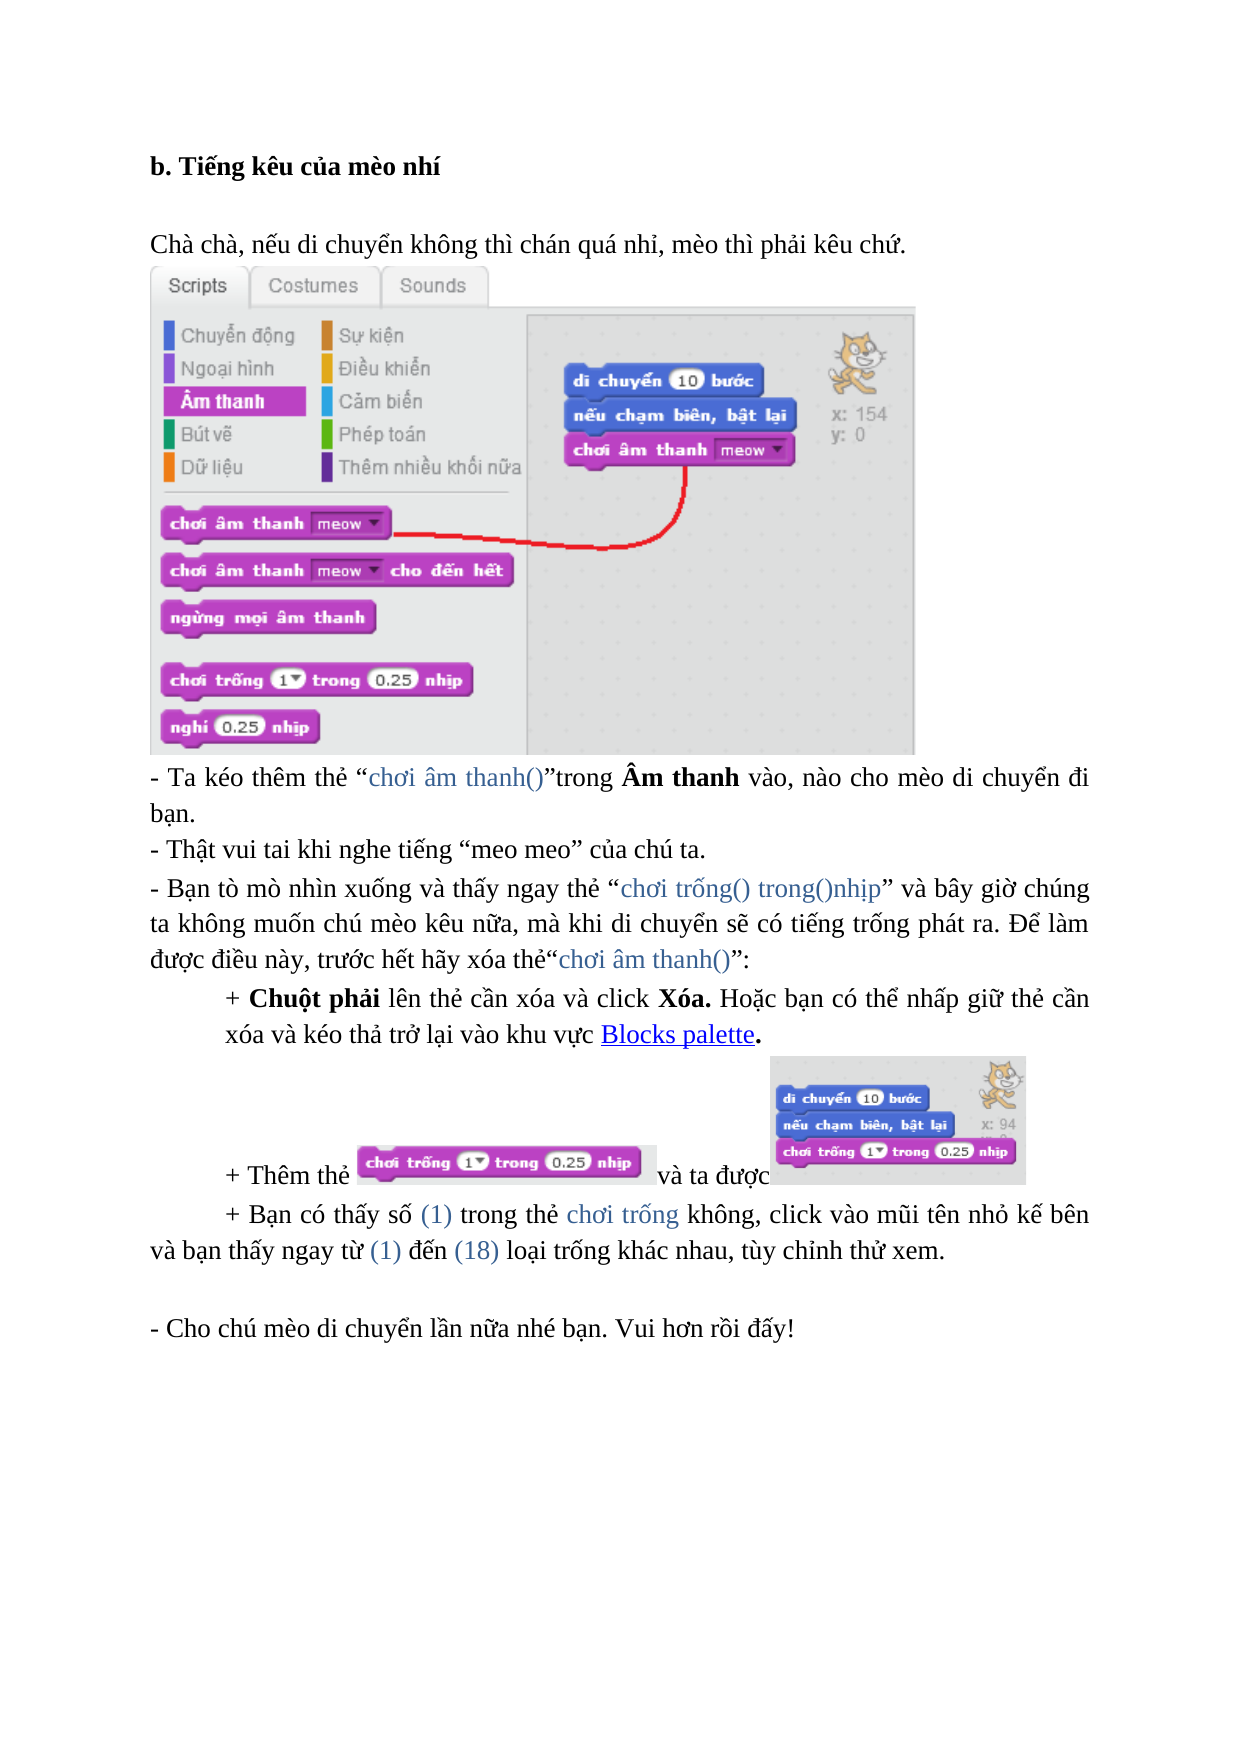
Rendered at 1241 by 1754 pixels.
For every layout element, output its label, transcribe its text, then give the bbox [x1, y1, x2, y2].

text - Ta kéo thêm thẻ “chơi âm thanh()”trong Âm thanh vào, nào cho mèo di chuyển đi bạn. - Thật vui tai khi nghe tiếng “meo meo” của chú ta. [150, 761, 1090, 864]
picture [770, 1056, 1027, 1185]
text + Bạn có thấy số (1) trong thẻ chơi trống không, click vào mũi tên nhỏ kế bên và bạn thấy ngay từ (1) đến (18) loại trống khác nhau, tùy chỉnh thử xem. [150, 1198, 1090, 1265]
text Chà chà, nếu di chuyển không thì chán quá nhỉ, mèo thì phải kêu chứ. [150, 228, 1090, 259]
text - Cho chú mèo di chuyển lần nữa nhé bạn. Vui hơn rồi đấy! [150, 1312, 1090, 1343]
text b. Tiếng kêu của mèo nhí [150, 150, 1090, 181]
text + Chuột phải lên thẻ cần xóa và click Xóa. Hoặc bạn có thể nhấp giữ thẻ cần xóa và kéo thả trở lại vào khu vực Blocks palette. [225, 982, 1090, 1049]
picture [150, 266, 916, 755]
picture [356, 1145, 657, 1185]
text - Bạn tò mò nhìn xuống và thấy ngay thẻ “chơi trống() trong()nhịp” và bây giờ chúng ta không muốn chú mèo kêu nữa, mà khi di chuyển sẽ có tiếng trống phát ra. Để làm được điều này, trước hết hãy xóa thẻ“chơi âm thanh()”: [150, 872, 1090, 974]
